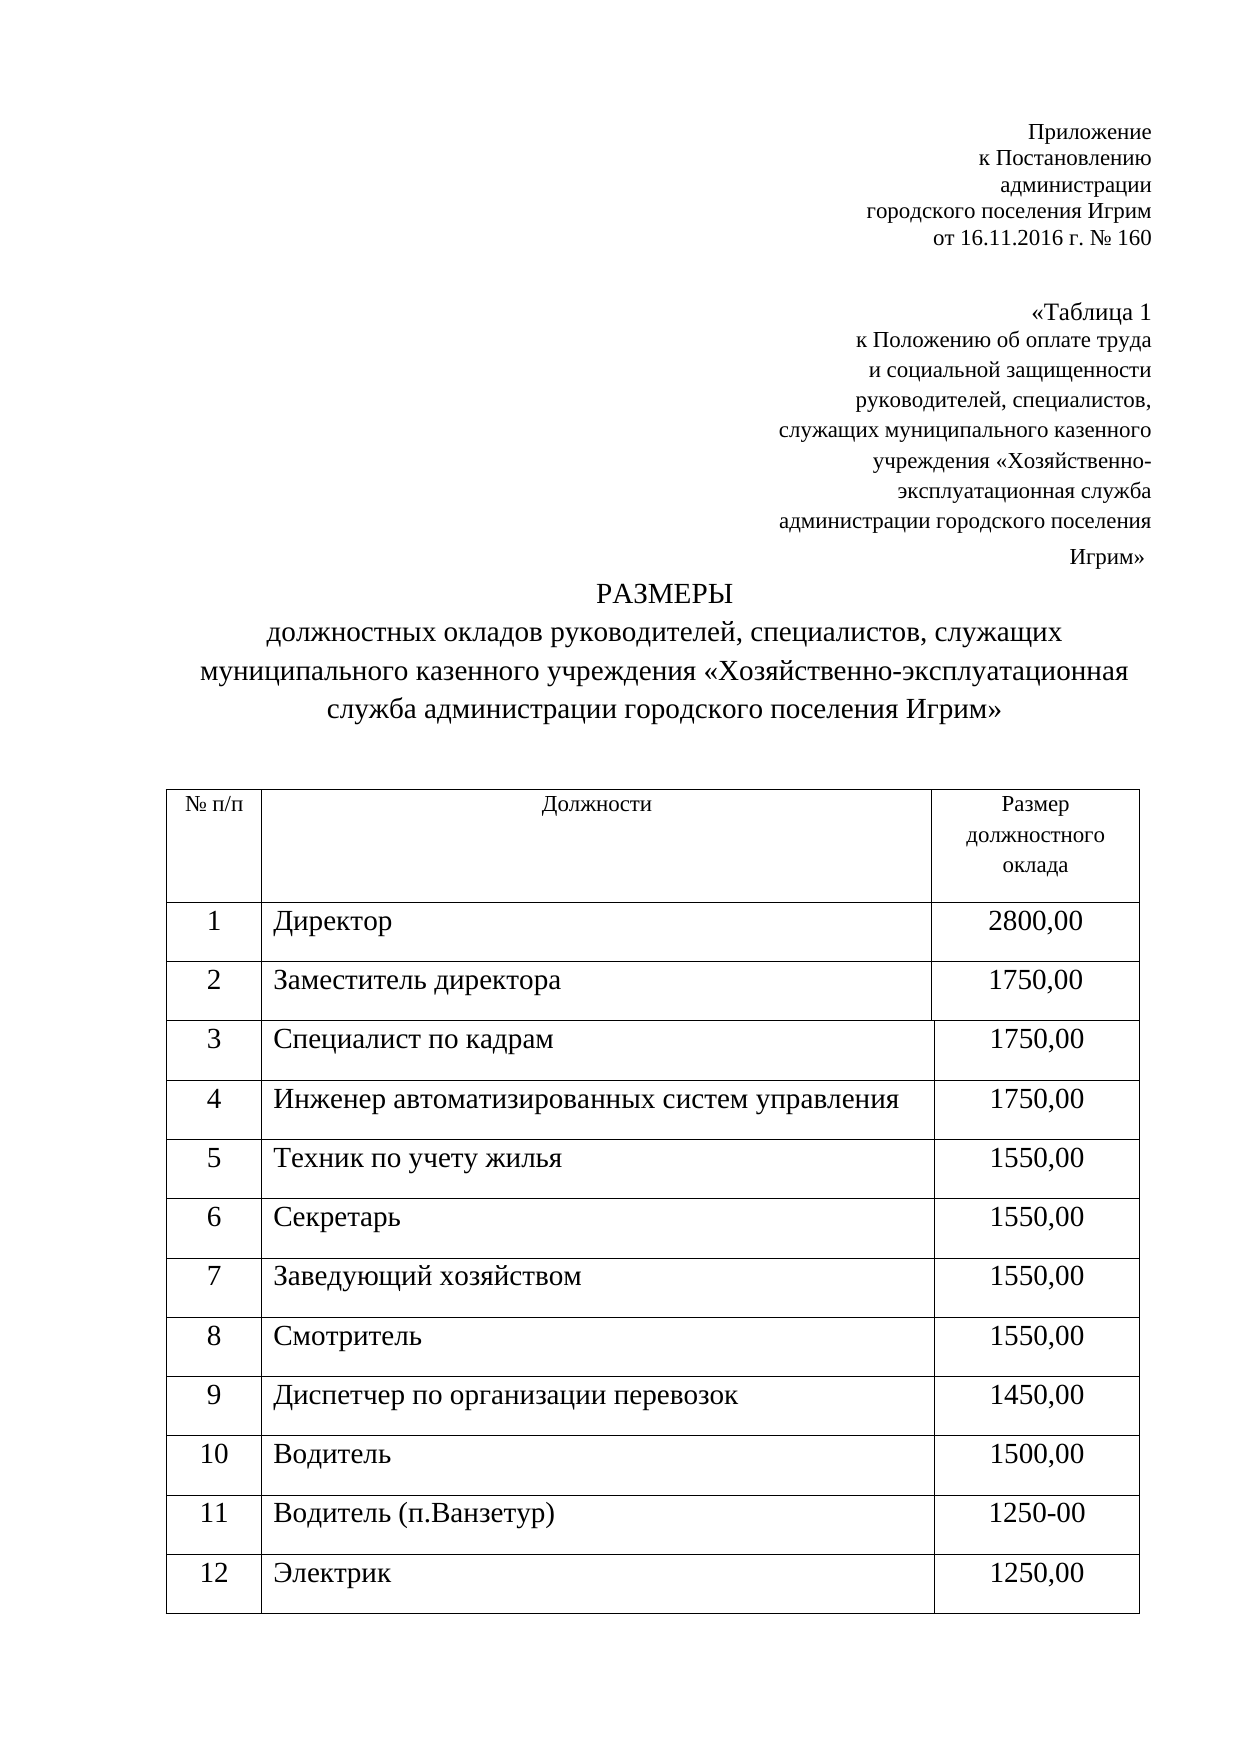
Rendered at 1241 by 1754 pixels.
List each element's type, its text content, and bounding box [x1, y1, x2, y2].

table_cell Водитель (п.Ванзетур) [262, 1496, 934, 1554]
subtitle к Постановлению администрации [827, 144, 1152, 197]
table_cell Смотритель [262, 1318, 934, 1376]
text к Положению об оплате труда [758, 326, 1152, 352]
table_cell 2800,00 [932, 903, 1139, 961]
table_cell 11 [167, 1496, 261, 1554]
table_cell Директор [262, 903, 931, 961]
table_cell Электрик [262, 1555, 934, 1613]
text РАЗМЕРЫ [177, 576, 1152, 609]
table_cell 1 [167, 903, 261, 961]
table_cell 1500,00 [935, 1436, 1139, 1494]
table_cell 1550,00 [935, 1140, 1139, 1198]
table_cell 1450,00 [935, 1377, 1139, 1435]
table_cell 12 [167, 1555, 261, 1613]
table_cell Заместитель директора [262, 962, 931, 1020]
table_cell 4 [167, 1081, 261, 1139]
table_cell 1550,00 [935, 1259, 1139, 1317]
table_cell 8 [167, 1318, 261, 1376]
table_cell 1250,00 [935, 1555, 1139, 1613]
table_cell Техник по учету жилья [262, 1140, 934, 1198]
table_cell 9 [167, 1377, 261, 1435]
text городского поселения Игрим [827, 197, 1152, 223]
text от 16.11.2016 г. № 160 [591, 223, 1152, 250]
table_cell Специалист по кадрам [262, 1021, 934, 1080]
table_cell 1750,00 [935, 1021, 1139, 1080]
table_cell Заведующий хозяйством [262, 1259, 934, 1317]
table_cell 3 [167, 1021, 261, 1080]
subtitle Приложение [827, 118, 1152, 144]
table_cell 1550,00 [935, 1318, 1139, 1376]
table_cell 6 [167, 1199, 261, 1257]
table_cell 7 [167, 1259, 261, 1317]
table_header Должности [262, 790, 931, 902]
table_cell 1750,00 [935, 1081, 1139, 1139]
table_cell Диспетчер по организации перевозок [262, 1377, 934, 1435]
text муниципального казенного учреждения «Хозяйственно-эксплуатационная служба администрации городского поселения Игрим» [177, 653, 1152, 725]
table_cell Инженер автоматизированных систем управления [262, 1081, 934, 1139]
table_cell 1750,00 [932, 962, 1139, 1020]
table_cell Водитель [262, 1436, 934, 1494]
table_header Размер должностного оклада [932, 790, 1139, 902]
table_cell 1250-00 [935, 1496, 1139, 1554]
table_cell 10 [167, 1436, 261, 1494]
text «Таблица 1 [693, 297, 1152, 326]
text и социальной защищенности руководителей, специалистов, служащих муниципального казенного учреждения «Хозяйственно-эксплуатационная служба администрации городского поселения Игрим» [758, 356, 1152, 571]
table_cell 1550,00 [935, 1199, 1139, 1257]
table_cell Секретарь [262, 1199, 934, 1257]
table_cell 5 [167, 1140, 261, 1198]
text должностных окладов руководителей, специалистов, служащих [177, 614, 1152, 648]
table_header № п/п [167, 790, 261, 902]
table_cell 2 [167, 962, 261, 1020]
